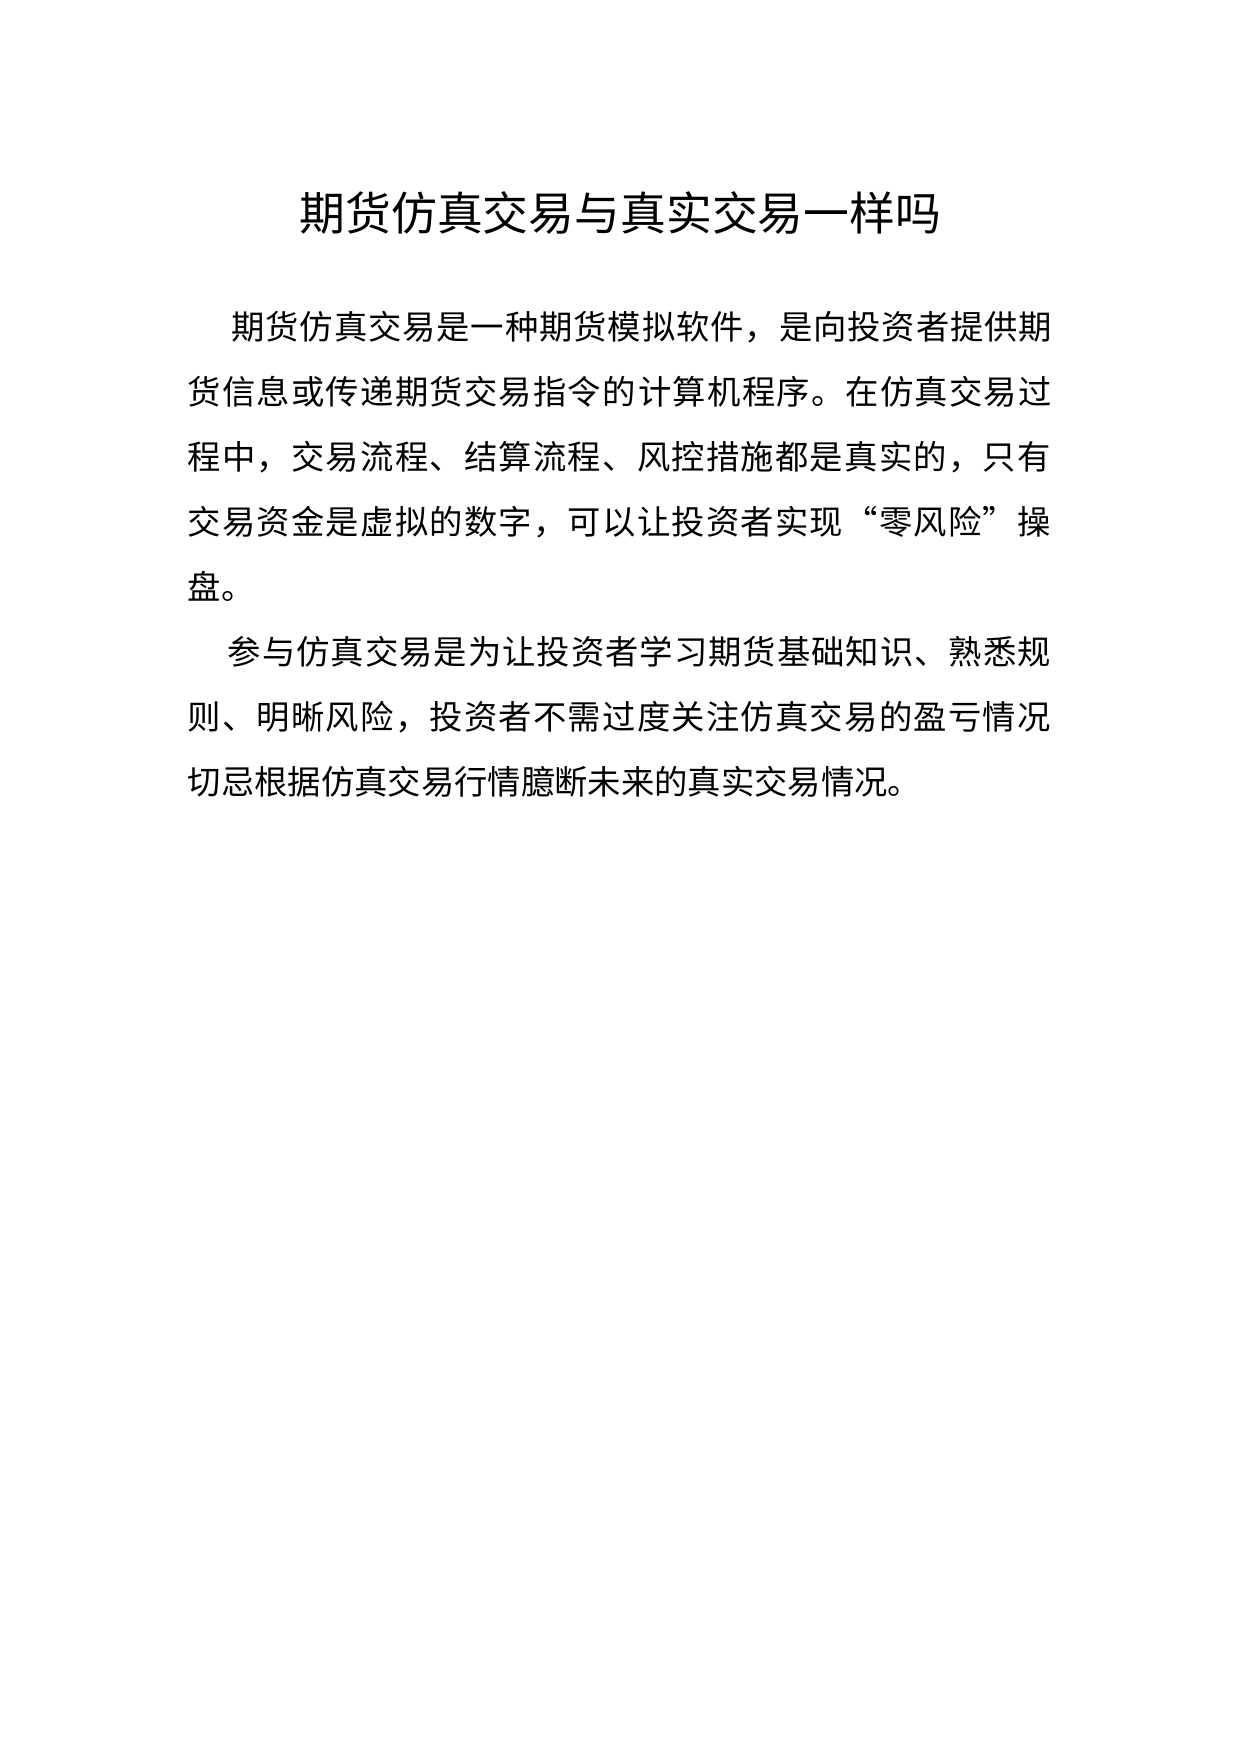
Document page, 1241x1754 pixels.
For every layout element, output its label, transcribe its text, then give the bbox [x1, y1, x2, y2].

list 期货仿真交易与真实交易一样吗 [187, 162, 1053, 259]
list 期货仿真交易是一种期货模拟软件，是向投资者提供期货信息或传递期货交易指令的计算机程序。在仿真交易过程中，交易流程、结算流程、风控措施都是真实的，只有交易资金是虚拟的数字，可以让投资者实现“零风险”操盘。 参与仿真交易是为让投资者学习期货基础知识、熟悉规则、明晰风险，投资者不需过度关注仿真交易的盈亏情况，切忌根据仿真交易行情臆断未来的真实交易情况。 [187, 293, 1053, 813]
